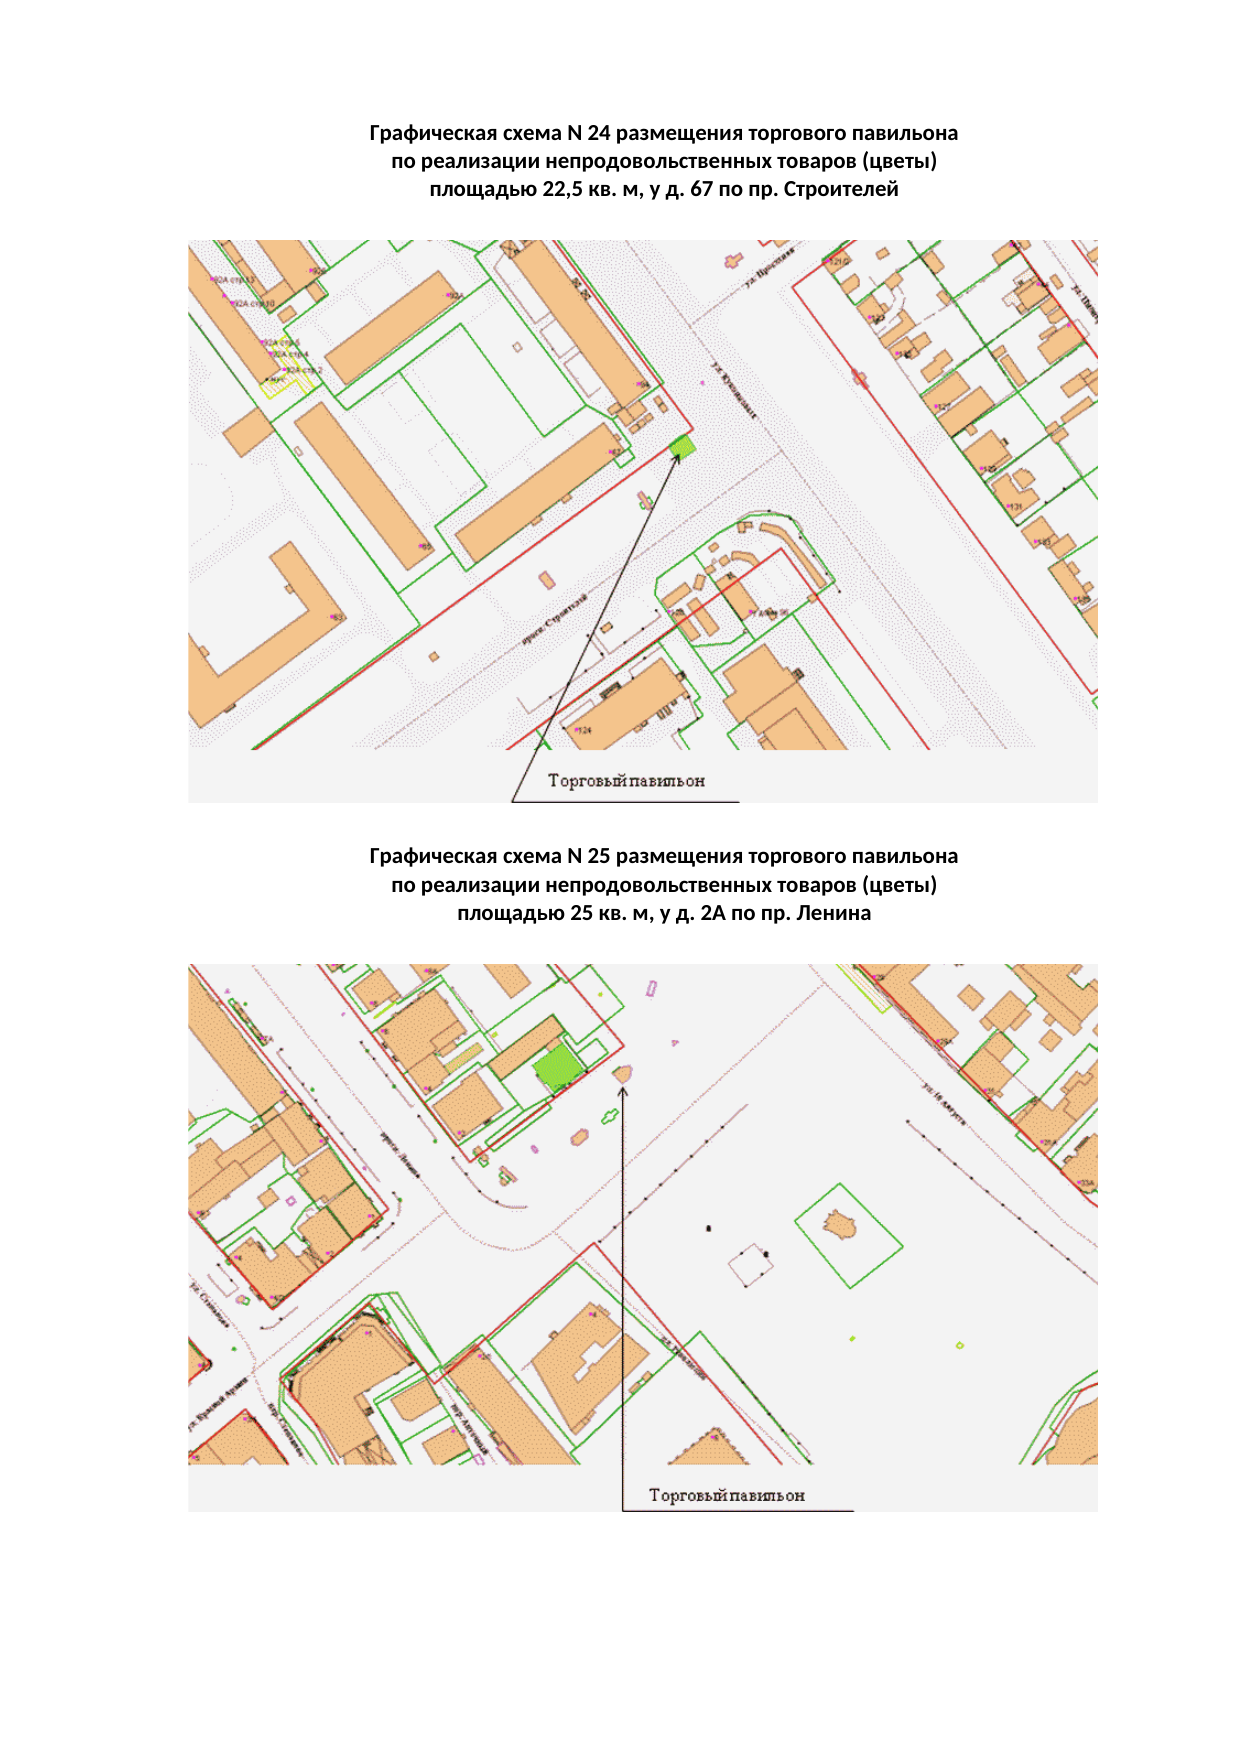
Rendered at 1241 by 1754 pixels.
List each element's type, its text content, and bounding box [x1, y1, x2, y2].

table_header [171, 230, 1116, 814]
title площадью 25 кв. м, у д. 2А по пр. Ленина [177, 898, 1152, 926]
title по реализации непродовольственных товаров (цветы) [177, 870, 1152, 898]
title Графическая схема N 24 размещения торгового павильона [177, 118, 1152, 146]
picture [188, 964, 1098, 1512]
table_header [171, 954, 1116, 1522]
title по реализации непродовольственных товаров (цветы) [177, 146, 1152, 174]
title площадью 22,5 кв. м, у д. 67 по пр. Строителей [177, 174, 1152, 202]
title Графическая схема N 25 размещения торгового павильона [177, 842, 1152, 870]
picture [188, 240, 1098, 803]
